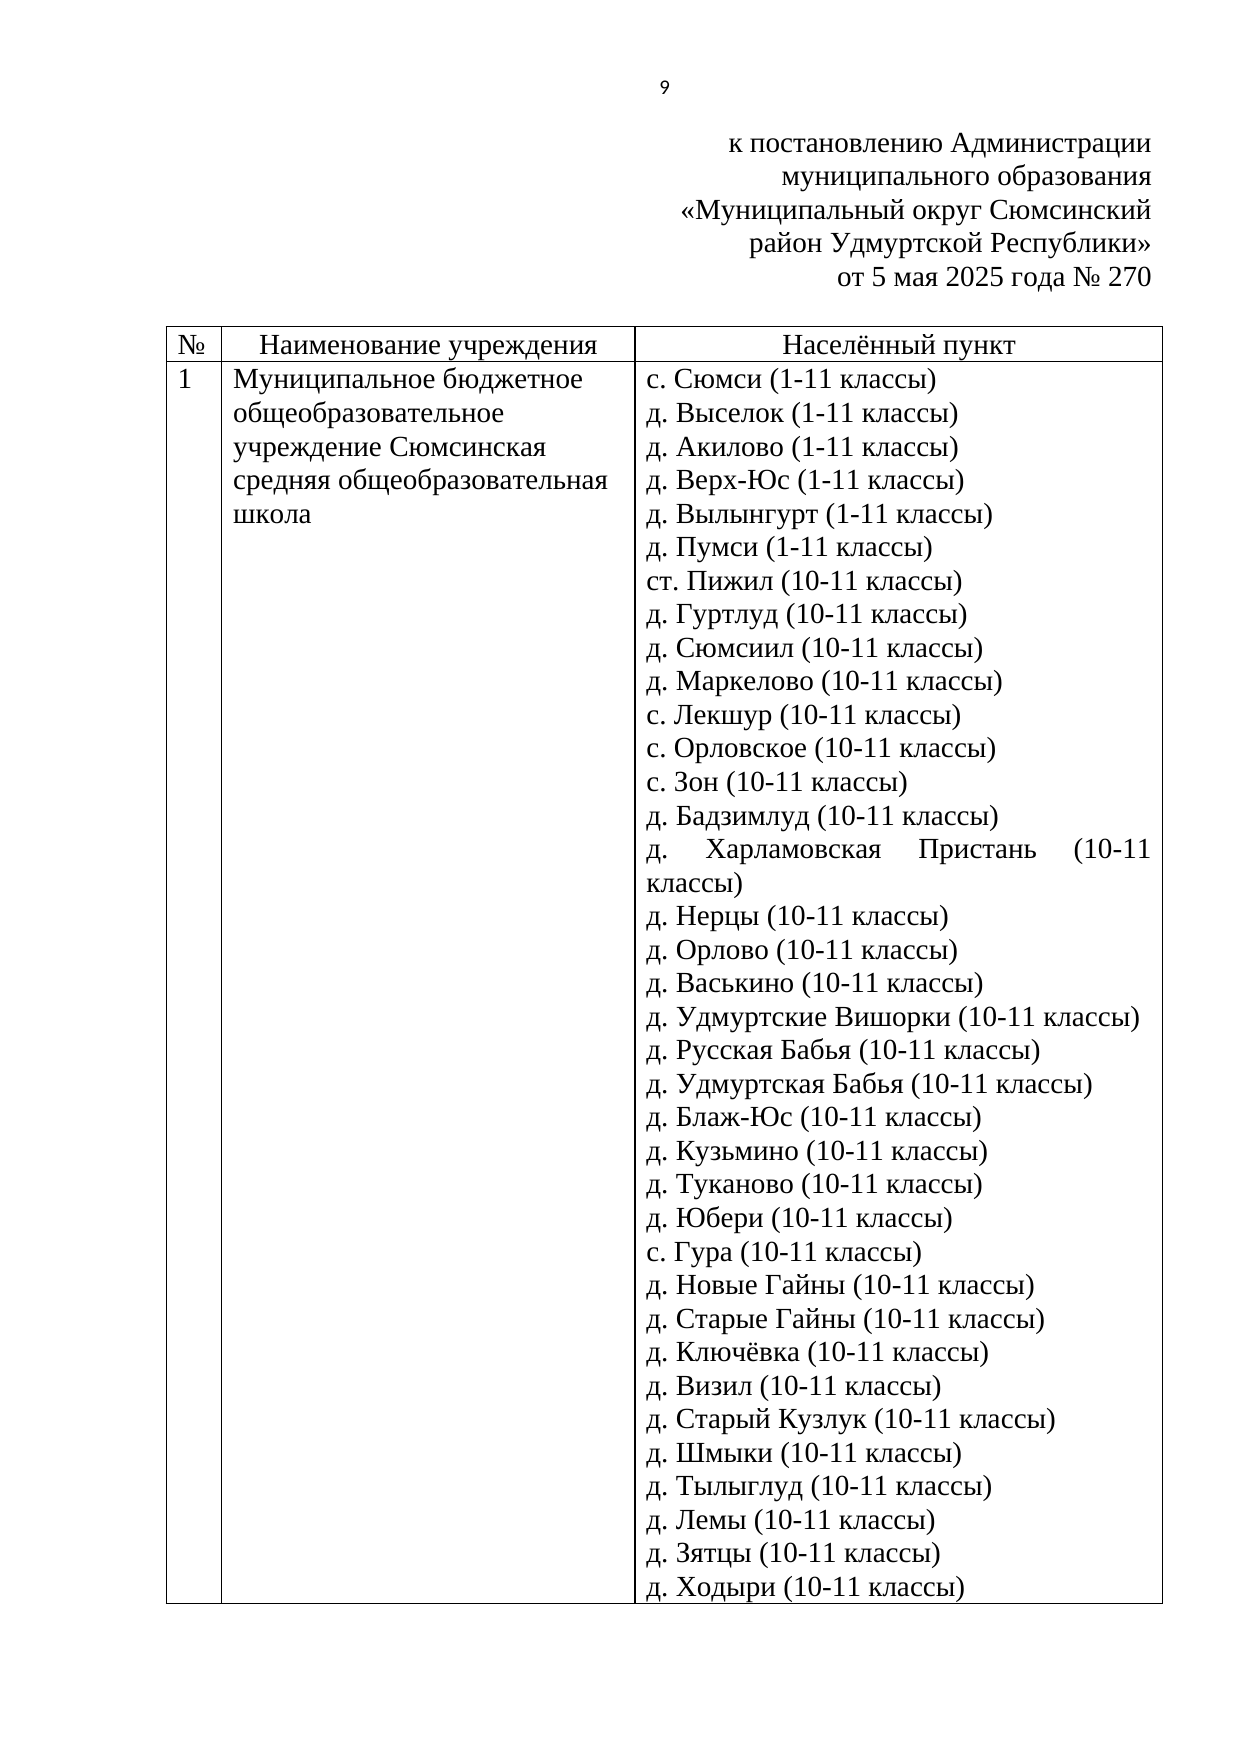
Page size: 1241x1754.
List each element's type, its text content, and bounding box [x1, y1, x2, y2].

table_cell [222, 362, 634, 1603]
text от 5 мая 2025 года № 270 [177, 259, 1152, 292]
table_cell 1 [167, 362, 221, 1603]
table_header Населённый пункт [636, 327, 1162, 361]
table_header Наименование учреждения [222, 327, 634, 361]
text «Муниципальный округ Сюмсинский [177, 192, 1152, 225]
text к постановлению Администрации [177, 125, 1152, 158]
text район Удмуртской Республики» [177, 225, 1152, 259]
table_header № [167, 327, 221, 361]
text муниципального образования [177, 158, 1152, 192]
